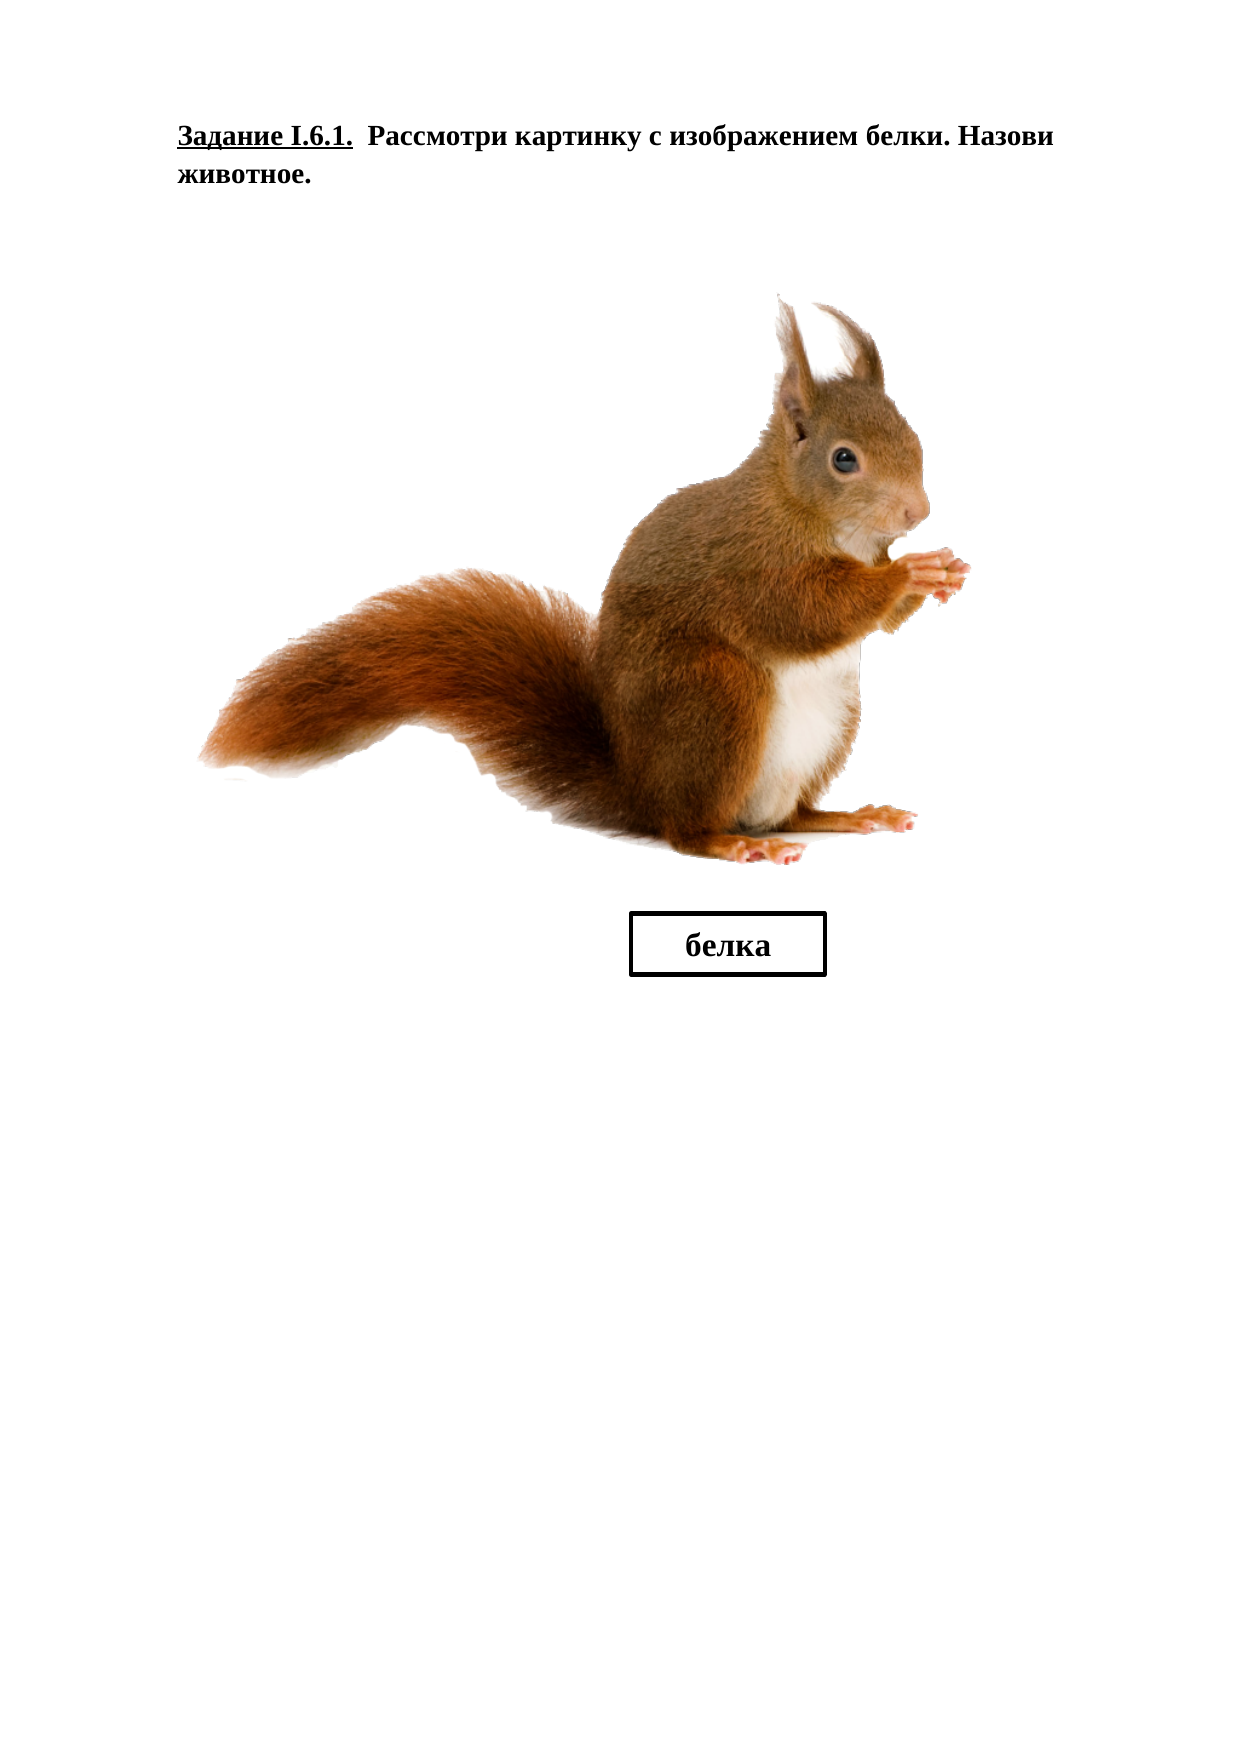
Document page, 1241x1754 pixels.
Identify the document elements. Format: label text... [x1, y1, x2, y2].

text Задание I.6.1. Рассмотри картинку с изображением белки. Назови животное. [177, 118, 1152, 190]
picture [177, 275, 988, 888]
